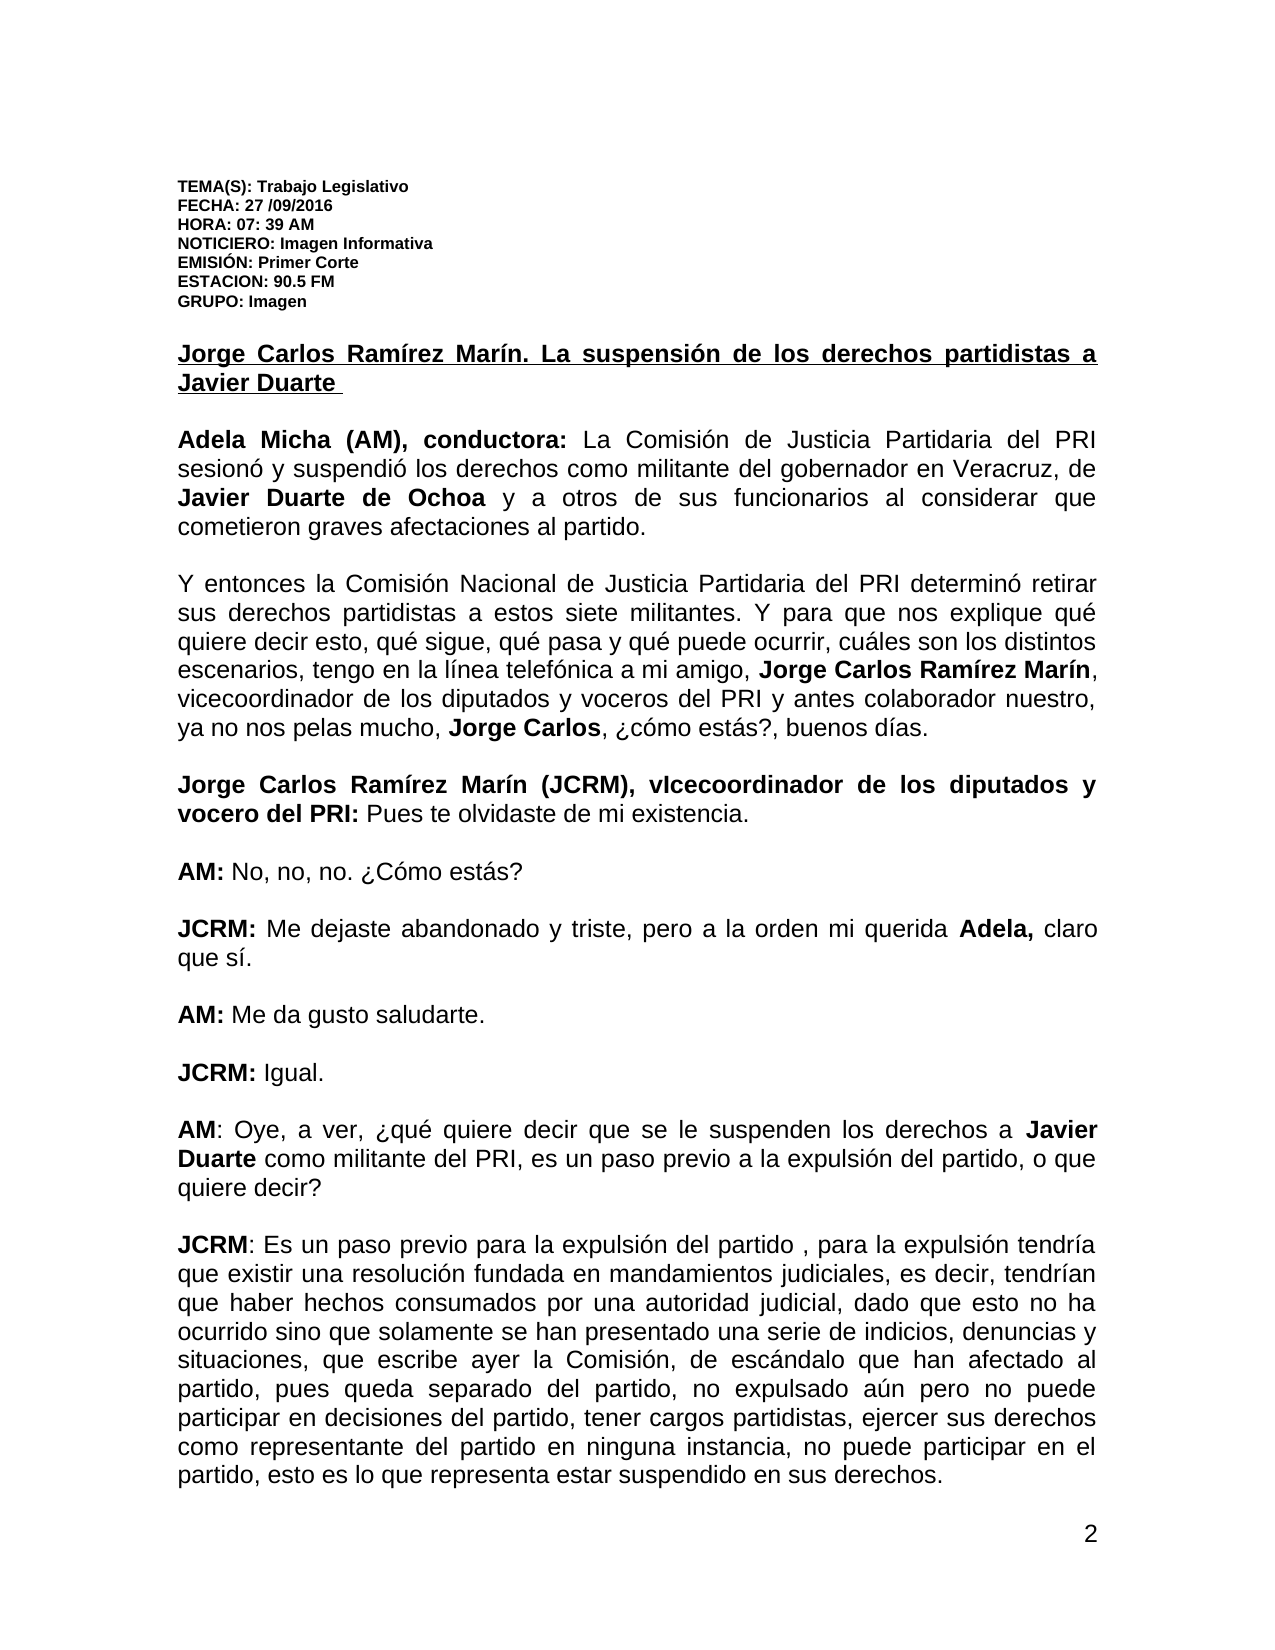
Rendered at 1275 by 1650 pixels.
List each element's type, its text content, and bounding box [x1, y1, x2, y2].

text GRUPO: Imagen [177, 291, 1098, 311]
text JCRM: Es un paso previo para la expulsión del partido , para la expulsión tendría que existir una resolución fundada en mandamientos judiciales, es decir, tendrían que haber hechos consumados por una autoridad judicial, dado que esto no ha ocurrido sino que solamente se han presentado una serie de indicios, denuncias y situaciones, que escribe ayer la Comisión, de escándalo que han afectado al partido, pues queda separado del partido, no expulsado aún pero no puede participar en decisiones del partido, tener cargos partidistas, ejercer sus derechos como representante del partido en ninguna instancia, no puede participar en el partido, esto es lo que representa estar suspendido en sus derechos. [177, 1231, 1098, 1489]
text TEMA(S): Trabajo Legislativo [177, 176, 1098, 196]
text AM: No, no, no. ¿Cómo estás? [177, 857, 1098, 886]
text Jorge Carlos Ramírez Marín. La suspensión de los derechos partidistas a Javier Duarte [177, 339, 1098, 364]
text JCRM: Me dejaste abandonado y triste, pero a la orden mi querida Adela, claro que sí. [177, 914, 1098, 972]
text NOTICIERO: Imagen Informativa [177, 234, 1098, 253]
text Adela Micha (AM), conductora: La Comisión de Justicia Partidaria del PRI sesionó y suspendió los derechos como militante del gobernador en Veracruz, de Javier Duarte de Ochoa y a otros de sus funcionarios al considerar que cometieron graves afectaciones al partido. [177, 426, 1098, 541]
text EMISIÓN: Primer Corte [177, 253, 1098, 272]
text FECHA: 27 /09/2016 [177, 196, 1098, 215]
text JCRM: Igual. [177, 1058, 1098, 1087]
text AM: Oye, a ver, ¿qué quiere decir que se le suspenden los derechos a Javier Duarte como militante del PRI, es un paso previo a la expulsión del partido, o que quiere decir? [177, 1116, 1098, 1202]
text Jorge Carlos Ramírez Marín. La suspensión de los derechos partidistas a Javier Duarte [177, 365, 1098, 397]
text ESTACION: 90.5 FM [177, 272, 1098, 291]
text AM: Me da gusto saludarte. [177, 1001, 1098, 1029]
text HORA: 07: 39 AM [177, 215, 1098, 234]
text Jorge Carlos Ramírez Marín (JCRM), vIcecoordinador de los diputados y vocero del PRI: Pues te olvidaste de mi existencia. [177, 771, 1098, 828]
text Y entonces la Comisión Nacional de Justicia Partidaria del PRI determinó retirar sus derechos partidistas a estos siete militantes. Y para que nos explique qué quiere decir esto, qué sigue, qué pasa y qué puede ocurrir, cuáles son los distintos escenarios, tengo en la línea telefónica a mi amigo, Jorge Carlos Ramírez Marín, vicecoordinador de los diputados y voceros del PRI y antes colaborador nuestro, ya no nos pelas mucho, Jorge Carlos, ¿cómo estás?, buenos días. [177, 569, 1098, 742]
